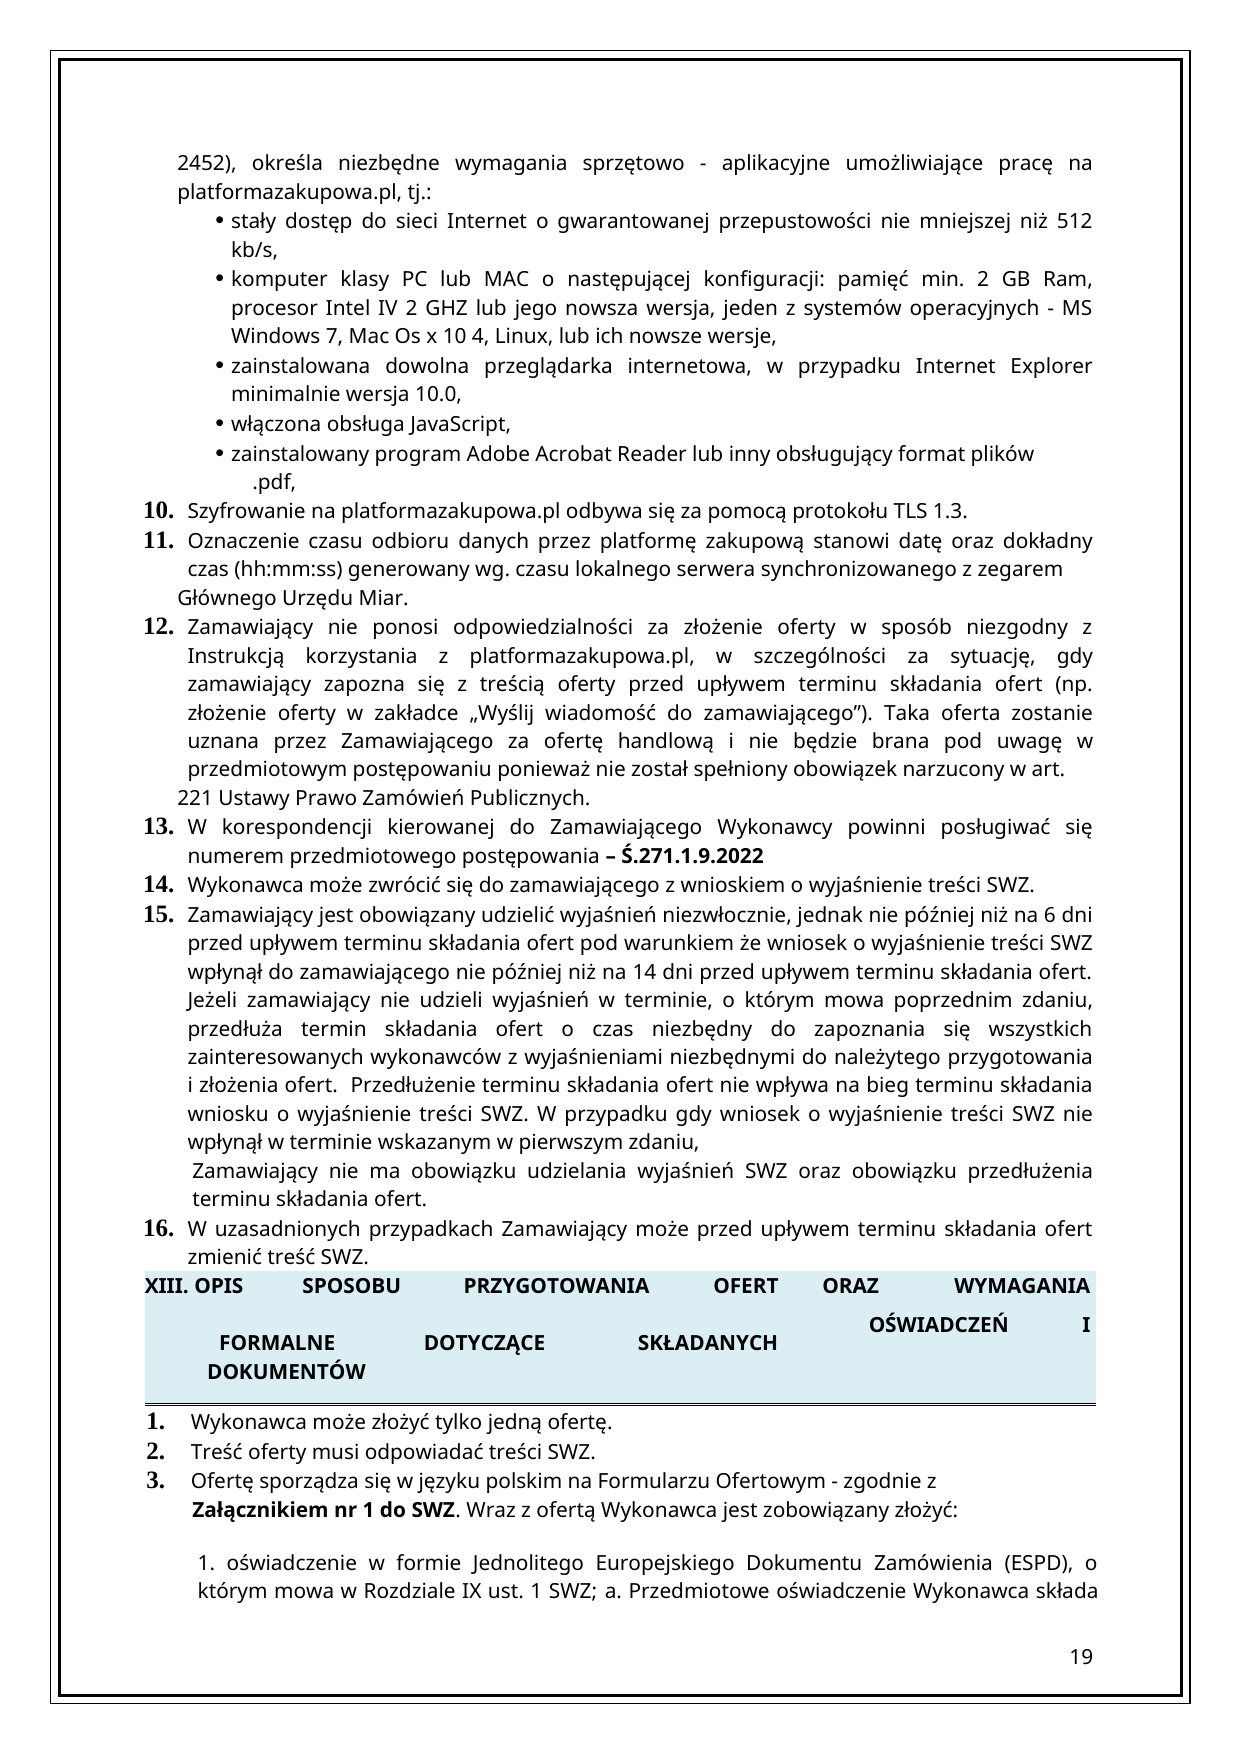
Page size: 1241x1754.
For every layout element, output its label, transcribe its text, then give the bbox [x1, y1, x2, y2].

list Ofertę sporządza się w języku polskim na Formularzu Ofertowym - zgodnie z [146, 1465, 1094, 1495]
list włączona obsługa JavaScript, [215, 408, 1094, 437]
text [197, 1548, 1099, 1605]
text Zamawiający nie ma obowiązku udzielania wyjaśnień SWZ oraz obowiązku przedłużenia terminu składania ofert. [192, 1156, 1094, 1213]
table_header XIII. OPIS SPOSOBU PRZYGOTOWANIA OFERT [145, 1271, 822, 1310]
list W korespondencji kierowanej do Zamawiającego Wykonawcy powinni posługiwać się numerem przedmiotowego postępowania – Ś.271.1.9.2022 [143, 811, 1094, 869]
table_header ORAZ WYMAGANIA [822, 1271, 1096, 1310]
text 221 Ustawy Prawo Zamówień Publicznych. [177, 783, 1094, 811]
list Zamawiający nie ponosi odpowiedzialności za złożenie oferty w sposób niezgodny z Instrukcją korzystania z platformazakupowa.pl, w szczególności za sytuację, gdy zamawiający zapozna się z treścią oferty przed upływem terminu składania ofert (np. złożenie oferty w zakładce „Wyślij wiadomość do zamawiającego”). Taka oferta zostanie uznana przez Zamawiającego za ofertę handlową i nie będzie brana pod uwagę w przedmiotowym postępowaniu ponieważ nie został spełniony obowiązek narzucony w art. [143, 611, 1094, 783]
text .pdf, [252, 467, 1094, 496]
list Oznaczenie czasu odbioru danych przez platformę zakupową stanowi datę oraz dokładny czas (hh:mm:ss) generowany wg. czasu lokalnego serwera synchronizowanego z zegarem [143, 525, 1094, 583]
text Załącznikiem nr 1 do SWZ. Wraz z ofertą Wykonawca jest zobowiązany złożyć: [192, 1495, 1094, 1523]
text Głównego Urzędu Miar. [177, 583, 1094, 611]
list Treść oferty musi odpowiadać treści SWZ. [146, 1436, 1094, 1465]
list komputer klasy PC lub MAC o następującej konfiguracji: pamięć min. 2 GB Ram, procesor Intel IV 2 GHZ lub jego nowsza wersja, jeden z systemów operacyjnych - MS Windows 7, Mac Os x 10 4, Linux, lub ich nowsze wersje, [215, 263, 1094, 350]
list Wykonawca może złożyć tylko jedną ofertę. [146, 1406, 1094, 1436]
list Zamawiający jest obowiązany udzielić wyjaśnień niezwłocznie, jednak nie później niż na 6 dni przed upływem terminu składania ofert pod warunkiem że wniosek o wyjaśnienie treści SWZ wpłynął do zamawiającego nie później niż na 14 dni przed upływem terminu składania ofert. Jeżeli zamawiający nie udzieli wyjaśnień w terminie, o którym mowa poprzednim zdaniu, przedłuża termin składania ofert o czas niezbędny do zapoznania się wszystkich zainteresowanych wykonawców z wyjaśnieniami niezbędnymi do należytego przygotowania i złożenia ofert. Przedłużenie terminu składania ofert nie wpływa na bieg terminu składania wniosku o wyjaśnienie treści SWZ. W przypadku gdy wniosek o wyjaśnienie treści SWZ nie wpłynął w terminie wskazanym w pierwszym zdaniu, [143, 899, 1094, 1156]
list W uzasadnionych przypadkach Zamawiający może przed upływem terminu składania ofert zmienić treść SWZ. [143, 1213, 1094, 1271]
list zainstalowana dowolna przeglądarka internetowa, w przypadku Internet Explorer minimalnie wersja 10.0, [215, 350, 1094, 408]
list stały dostęp do sieci Internet o gwarantowanej przepustowości nie mniejszej niż 512 kb/s, [215, 205, 1094, 263]
table_cell OŚWIADCZEŃ I [822, 1310, 1096, 1403]
table_cell FORMALNE DOTYCZĄCE SKŁADANYCH DOKUMENTÓW [145, 1310, 822, 1403]
list zainstalowany program Adobe Acrobat Reader lub inny obsługujący format plików [215, 437, 1094, 467]
text 2452), określa niezbędne wymagania sprzętowo - aplikacyjne umożliwiające pracę na platformazakupowa.pl, tj.: [177, 148, 1094, 205]
list Szyfrowanie na platformazakupowa.pl odbywa się za pomocą protokołu TLS 1.3. [143, 496, 1094, 525]
list Wykonawca może zwrócić się do zamawiającego z wnioskiem o wyjaśnienie treści SWZ. [143, 869, 1094, 899]
